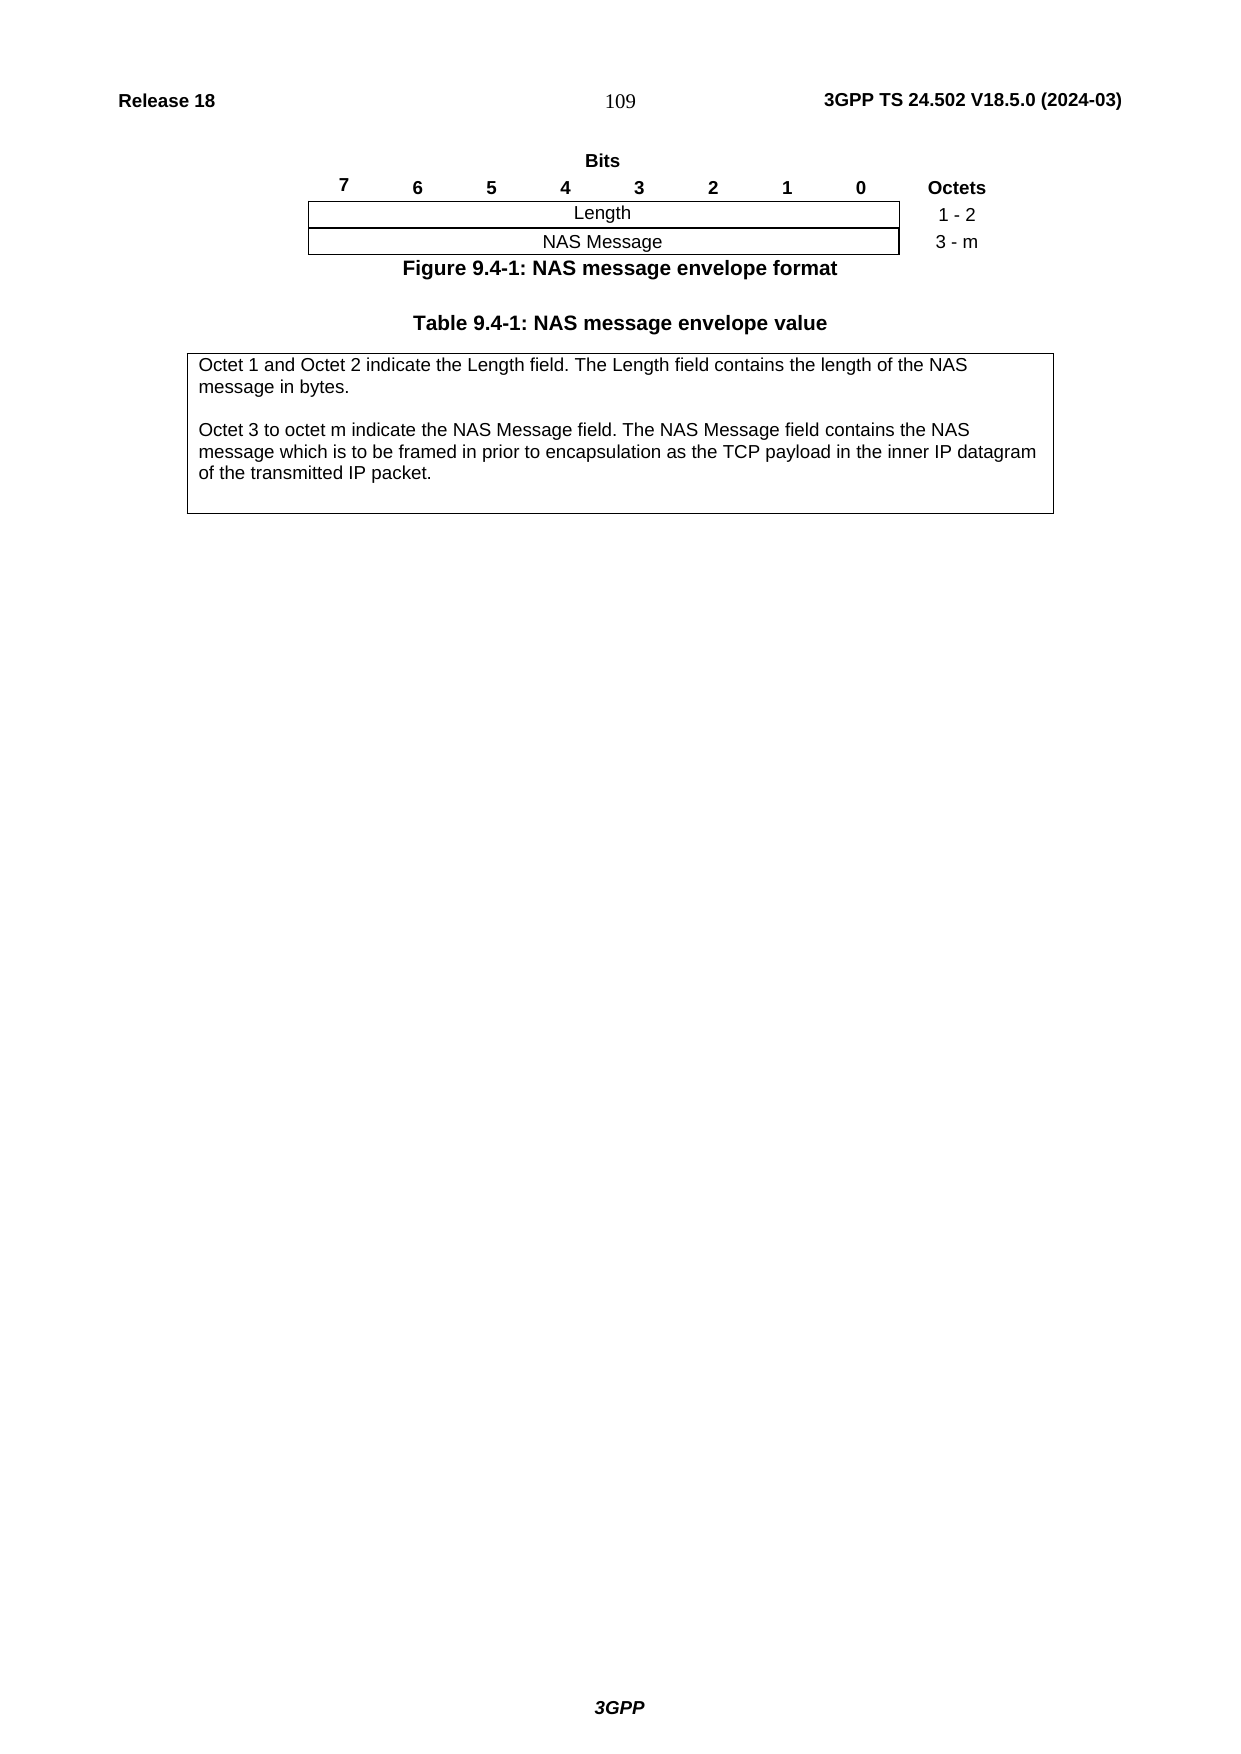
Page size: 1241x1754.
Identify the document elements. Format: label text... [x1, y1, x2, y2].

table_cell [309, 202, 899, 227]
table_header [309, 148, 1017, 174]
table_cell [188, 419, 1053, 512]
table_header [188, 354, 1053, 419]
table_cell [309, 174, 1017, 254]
text Table 9.4-1: NAS message envelope value [118, 311, 1122, 334]
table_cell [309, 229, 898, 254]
text Figure 9.4-1: NAS message envelope format [118, 255, 1122, 279]
